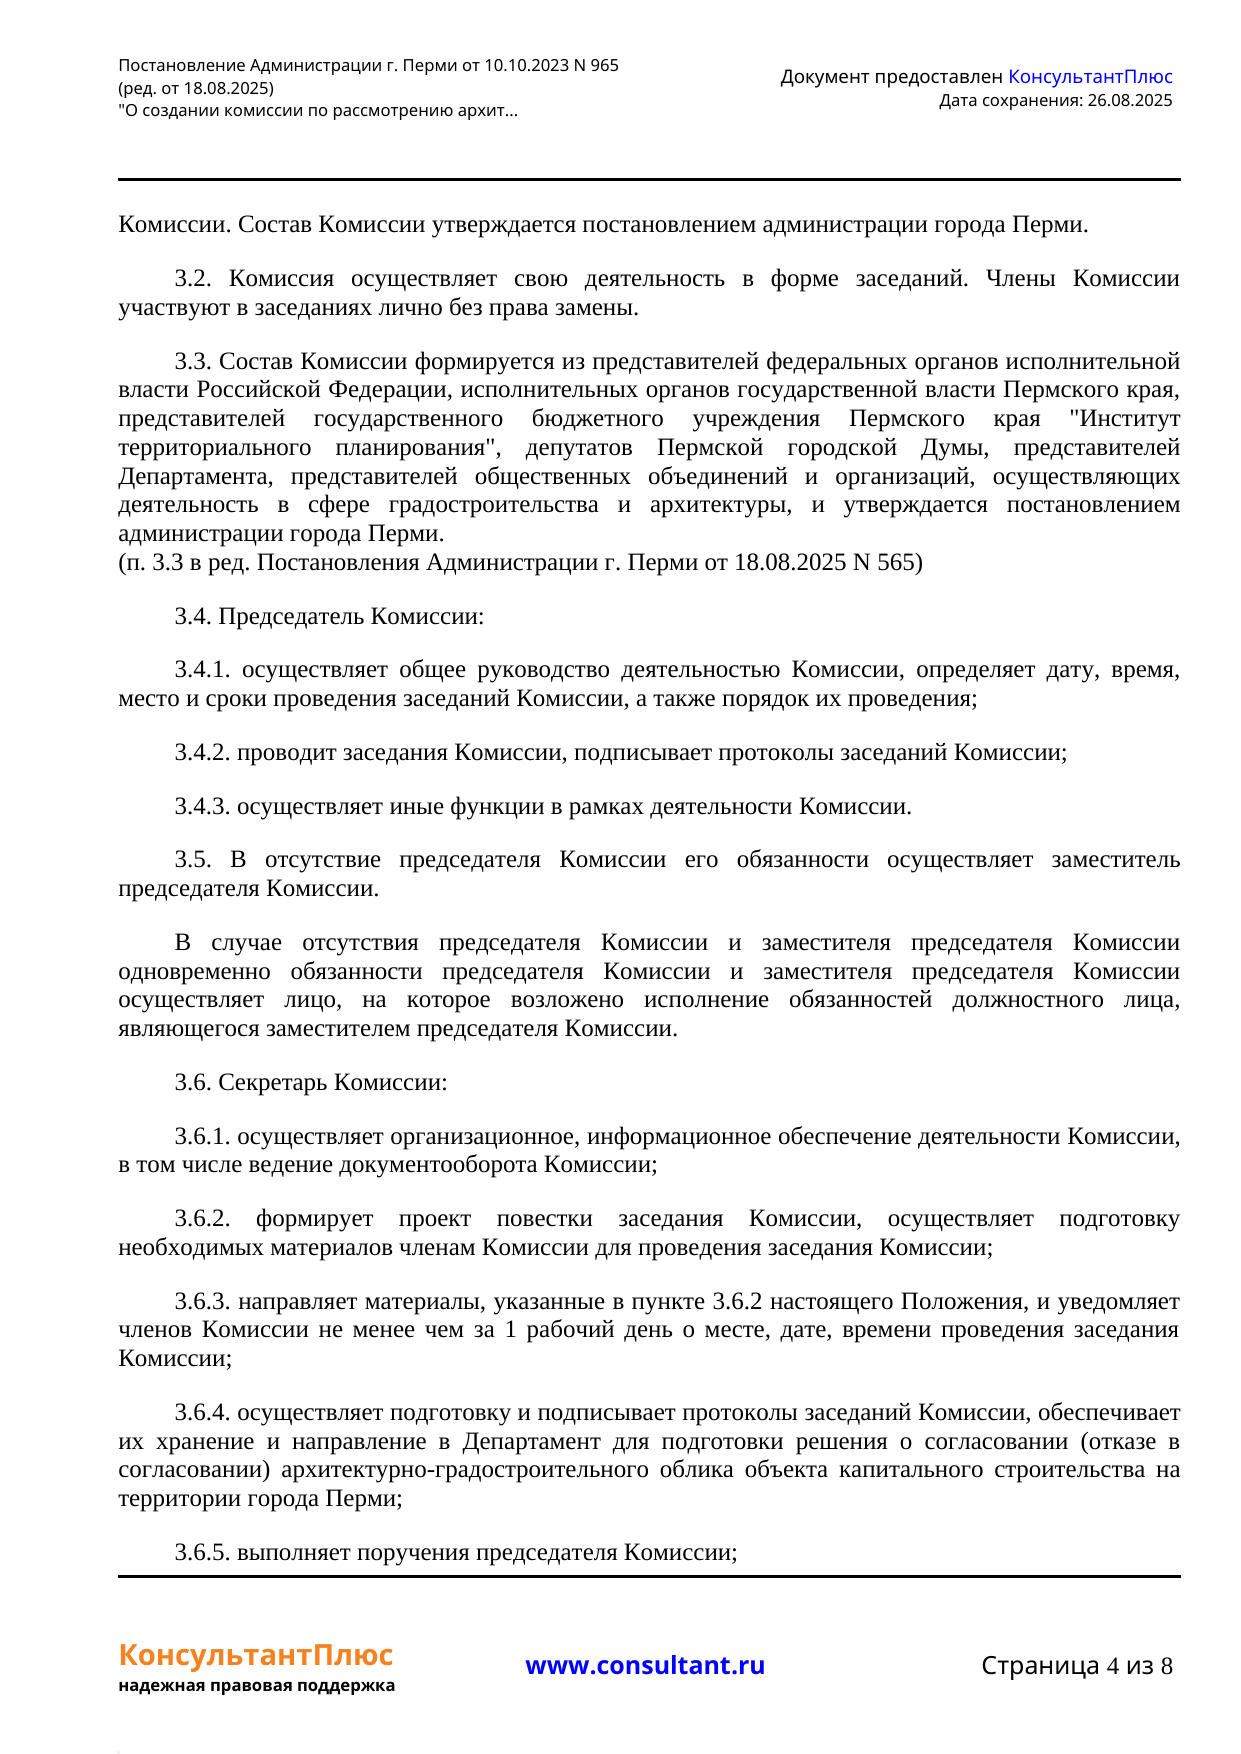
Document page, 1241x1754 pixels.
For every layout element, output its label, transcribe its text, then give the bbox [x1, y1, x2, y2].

text 3.3. Состав Комиссии формируется из представителей федеральных органов исполнительной власти Российской Федерации, исполнительных органов государственной власти Пермского края, представителей государственного бюджетного учреждения Пермского края "Институт территориального планирования", депутатов Пермской городской Думы, представителей Департамента, представителей общественных объединений и организаций, осуществляющих деятельность в сфере градостроительства и архитектуры, и утверждается постановлением администрации города Перми. [118, 346, 1181, 547]
text 3.4.3. осуществляет иные функции в рамках деятельности Комиссии. [118, 791, 1181, 819]
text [118, 209, 1181, 238]
text (п. 3.3 в ред. Постановления Администрации г. Перми от 18.08.2025 N 565) [118, 547, 1181, 576]
text 3.6.2. формирует проект повестки заседания Комиссии, осуществляет подготовку необходимых материалов членам Комиссии для проведения заседания Комиссии; [118, 1203, 1181, 1261]
text 3.6.5. выполняет поручения председателя Комиссии; [118, 1537, 1181, 1566]
text 3.4.1. осуществляет общее руководство деятельностью Комиссии, определяет дату, время, место и сроки проведения заседаний Комиссии, а также порядок их проведения; [118, 654, 1181, 712]
text 3.6.1. осуществляет организационное, информационное обеспечение деятельности Комиссии, в том числе ведение документооборота Комиссии; [118, 1121, 1181, 1178]
text 3.6. Секретарь Комиссии: [118, 1067, 1181, 1096]
text 3.2. Комиссия осуществляет свою деятельность в форме заседаний. Члены Комиссии участвуют в заседаниях лично без права замены. [118, 263, 1181, 321]
text 3.6.3. направляет материалы, указанные в пункте 3.6.2 настоящего Положения, и уведомляет членов Комиссии не менее чем за 1 рабочий день о месте, дате, времени проведения заседания Комиссии; [118, 1286, 1181, 1372]
text 3.6.4. осуществляет подготовку и подписывает протоколы заседаний Комиссии, обеспечивает их хранение и направление в Департамент для подготовки решения о согласовании (отказе в согласовании) архитектурно-градостроительного облика объекта капитального строительства на территории города Перми; [118, 1397, 1181, 1512]
text 3.4.2. проводит заседания Комиссии, подписывает протоколы заседаний Комиссии; [118, 737, 1181, 766]
text 3.4. Председатель Комиссии: [118, 601, 1181, 629]
text В случае отсутствия председателя Комиссии и заместителя председателя Комиссии одновременно обязанности председателя Комиссии и заместителя председателя Комиссии осуществляет лицо, на которое возложено исполнение обязанностей должностного лица, являющегося заместителем председателя Комиссии. [118, 927, 1181, 1042]
text 3.5. В отсутствие председателя Комиссии его обязанности осуществляет заместитель председателя Комиссии. [118, 844, 1181, 902]
